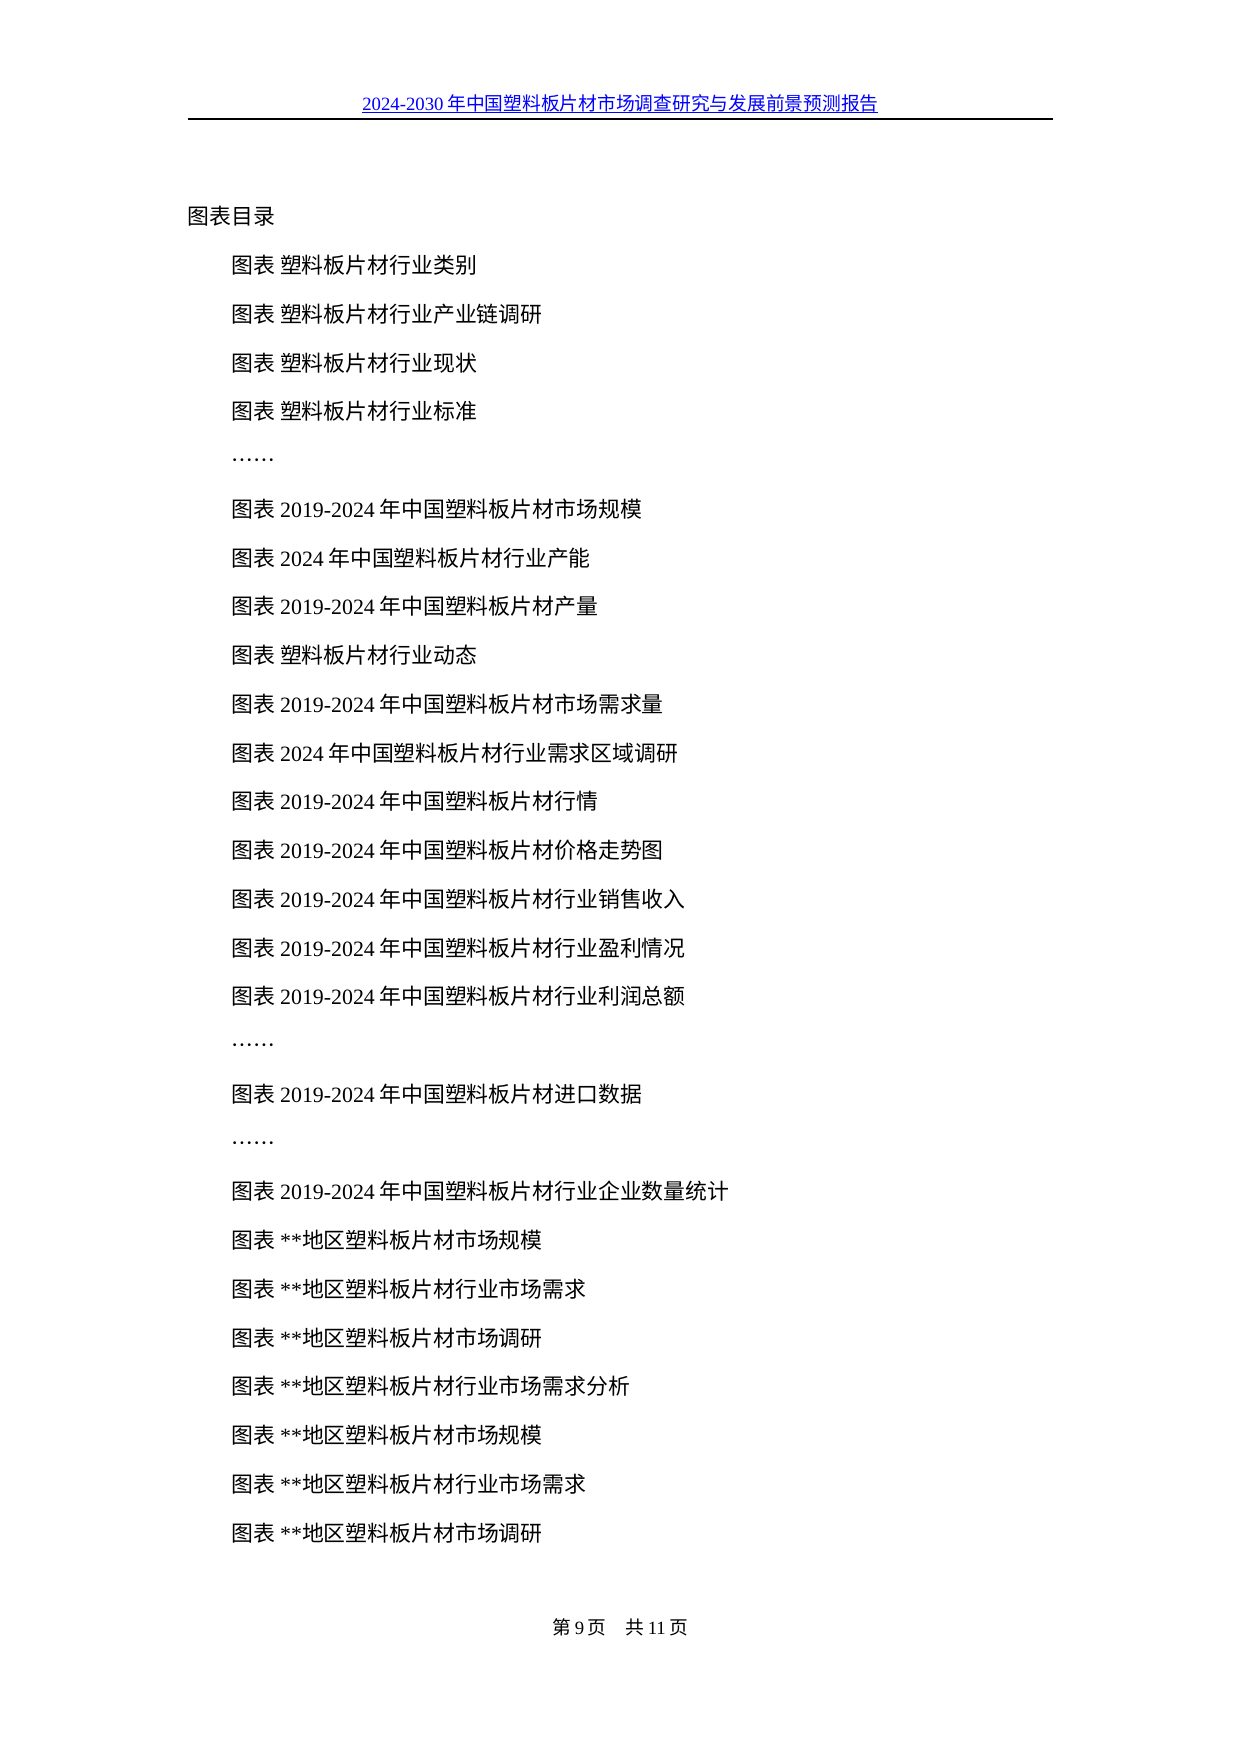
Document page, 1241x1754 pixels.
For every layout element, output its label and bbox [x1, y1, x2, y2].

text [187, 150, 1053, 1548]
